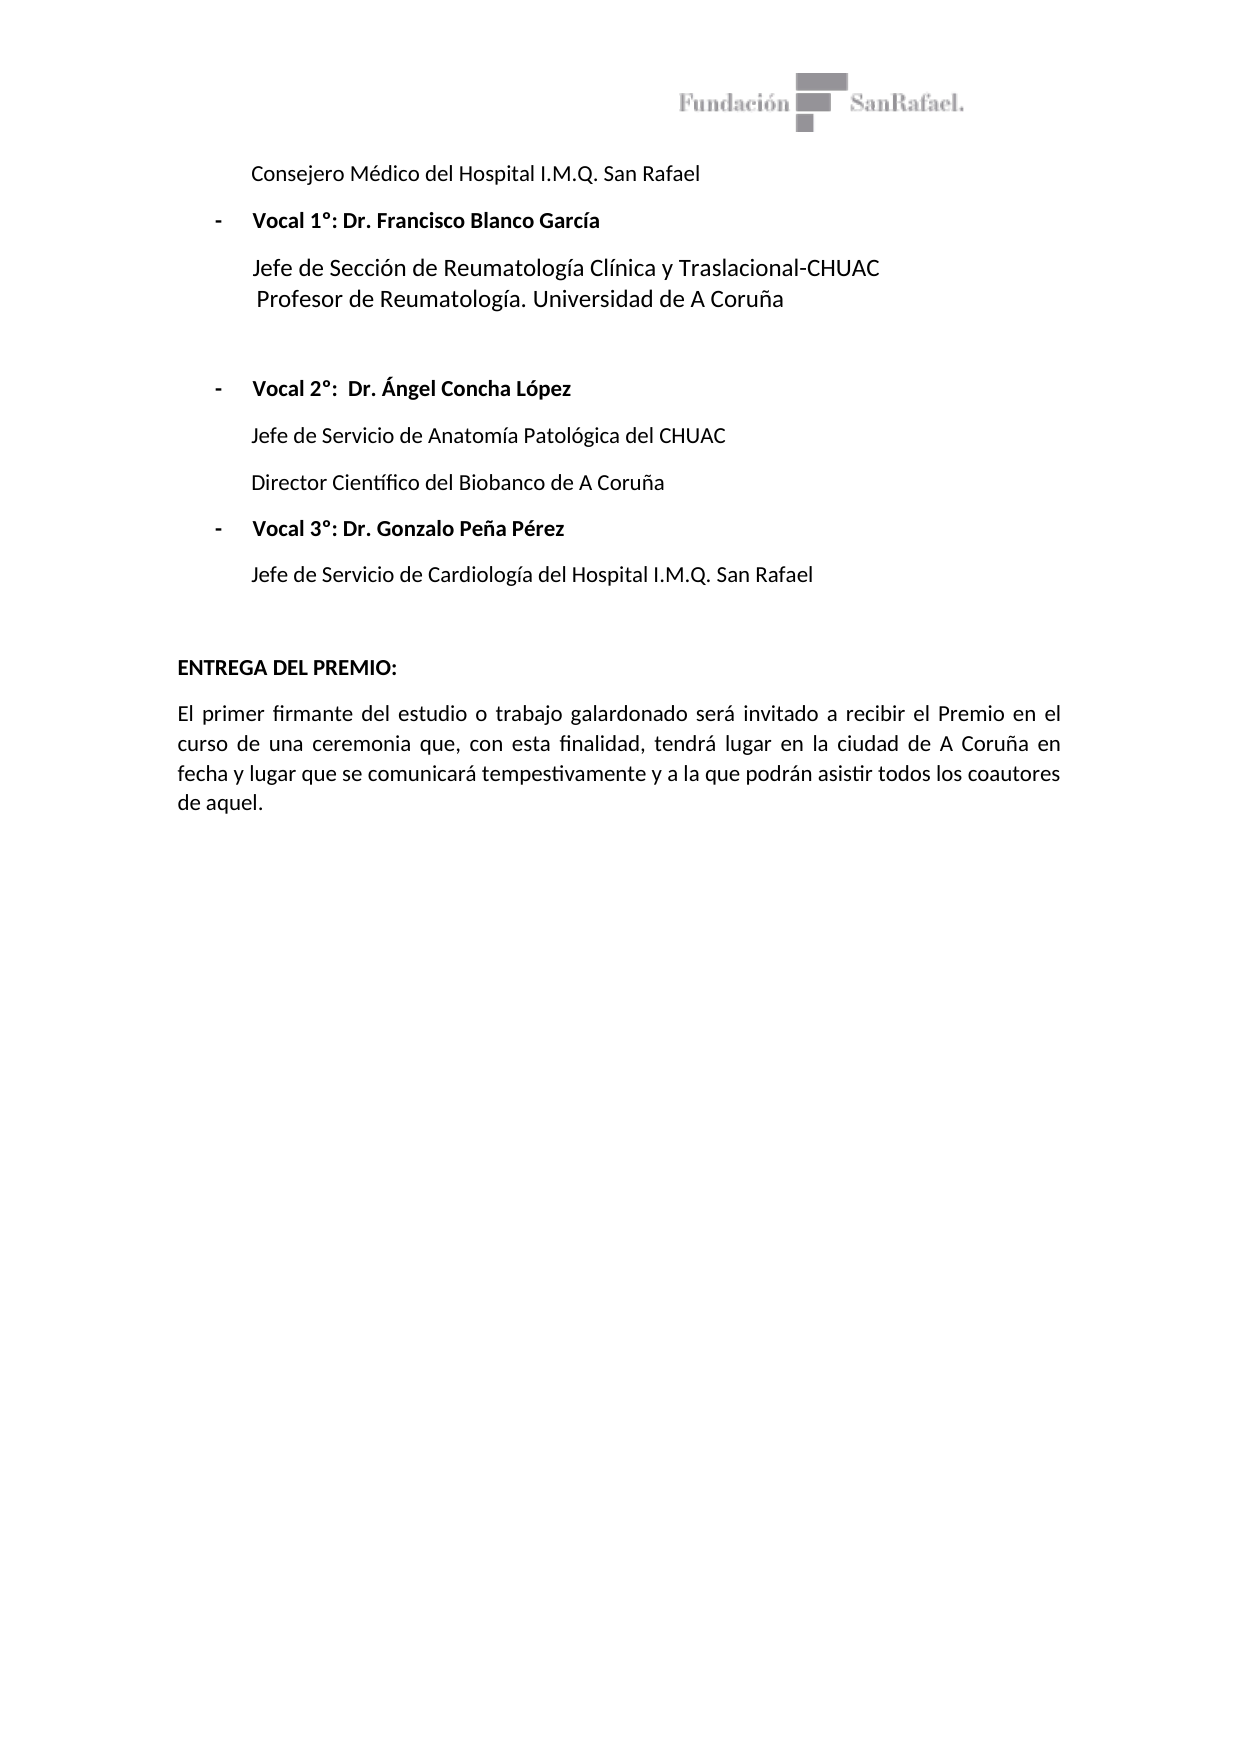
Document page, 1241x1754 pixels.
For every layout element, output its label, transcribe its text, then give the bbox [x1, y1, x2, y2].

text El primer firmante del estudio o trabajo galardonado será invitado a recibir el Premio en el curso de una ceremonia que, con esta finalidad, tendrá lugar en la ciudad de A Coruña en fecha y lugar que se comunicará tempestivamente y a la que podrán asistir todos los coautores de aquel. [177, 699, 1063, 816]
text ENTREGA DEL PREMIO: [177, 653, 1063, 681]
text Consejero Médico del Hospital I.M.Q. San Rafael [251, 159, 1063, 188]
text Jefe de Sección de Reumatología Clínica y Traslacional-CHUAC [252, 252, 1063, 283]
text Director Científico del Biobanco de A Coruña [215, 468, 1063, 496]
list Vocal 3º: Dr. Gonzalo Peña Pérez [215, 514, 1063, 542]
text Profesor de Reumatología. Universidad de A Coruña [177, 283, 1063, 313]
list Vocal 1º: Dr. Francisco Blanco García [215, 206, 1063, 234]
picture [679, 73, 964, 132]
text Jefe de Servicio de Anatomía Patológica del CHUAC [215, 421, 1063, 449]
text Jefe de Servicio de Cardiología del Hospital I.M.Q. San Rafael [215, 560, 1063, 588]
list Vocal 2º: Dr. Ángel Concha López [215, 374, 1063, 402]
